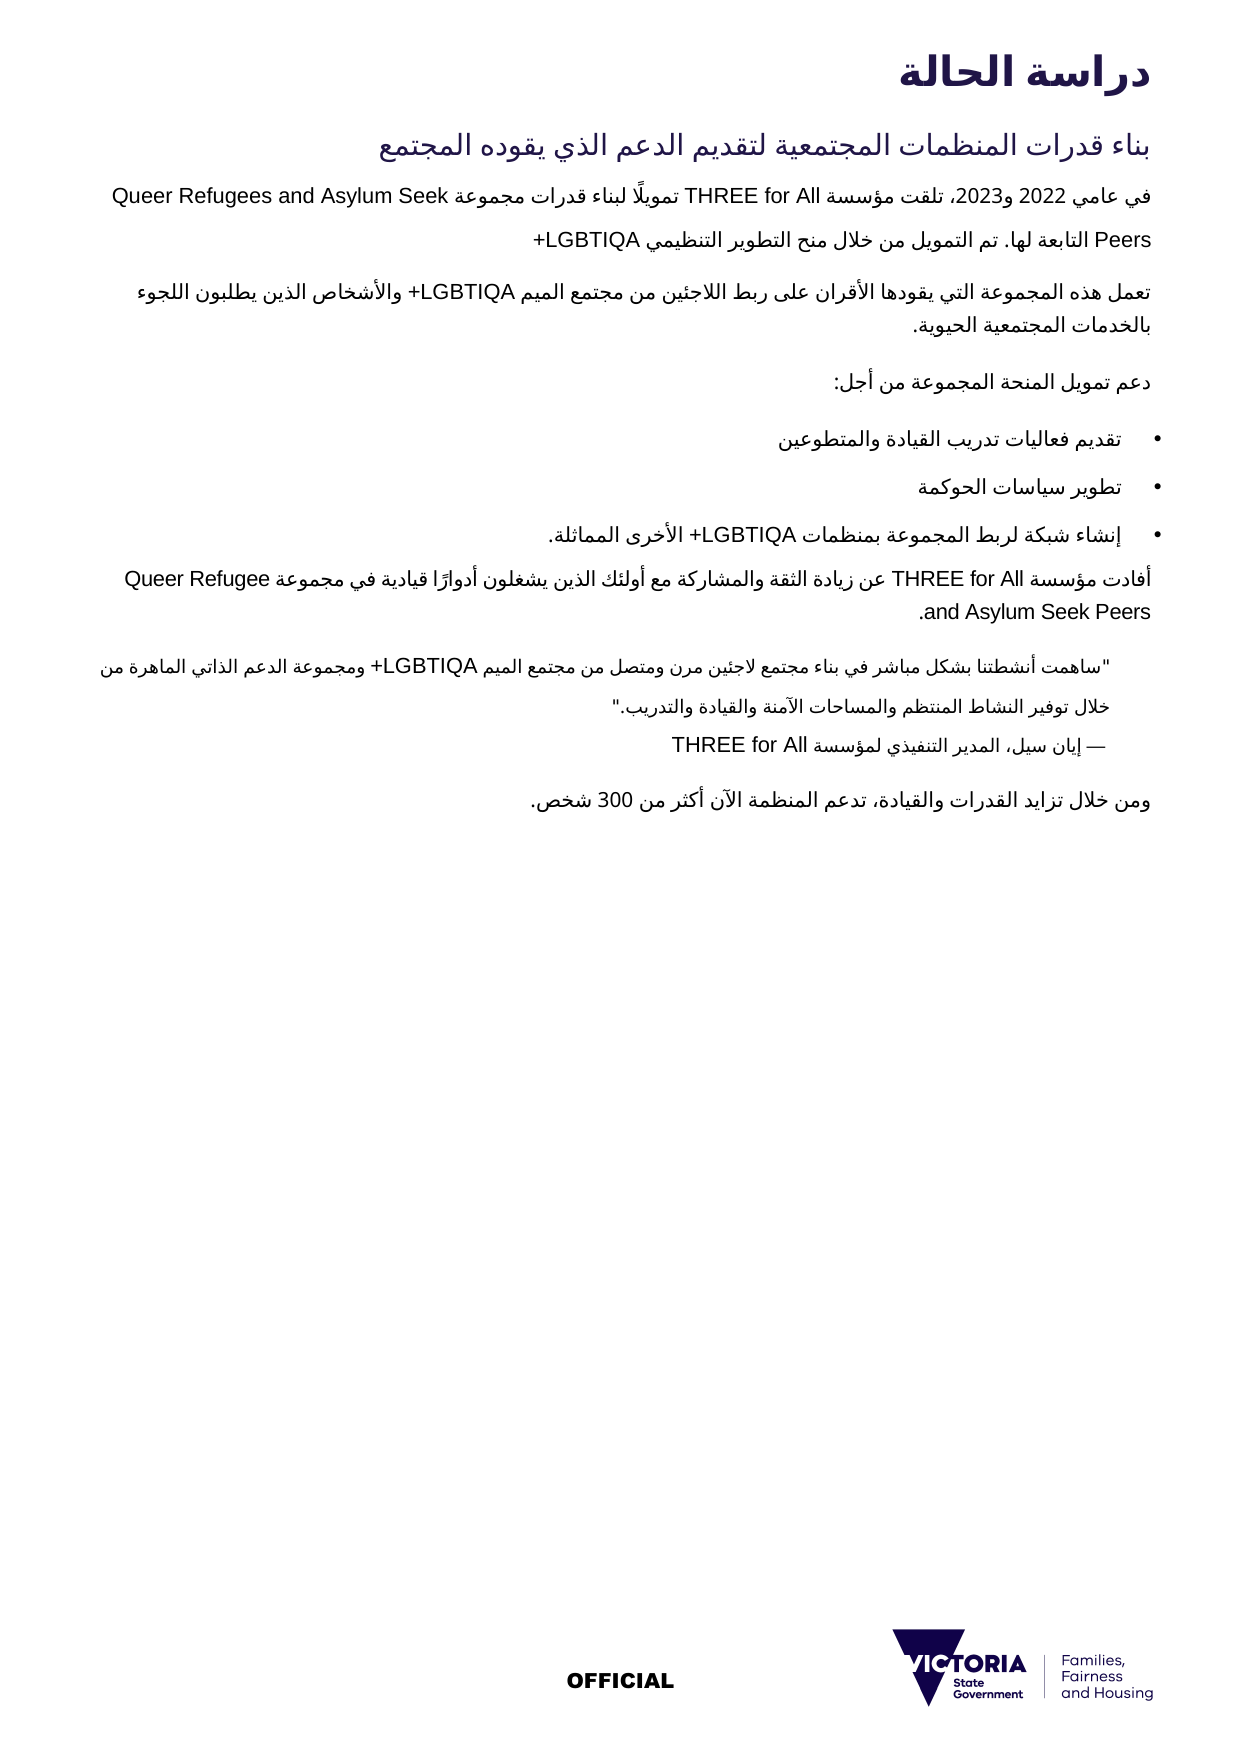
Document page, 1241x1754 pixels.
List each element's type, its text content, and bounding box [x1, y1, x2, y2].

text تعمل هذه المجموعة التي يقودها الأقران على ربط اللاجئين من مجتمع الميم LGBTIQA+ والأشخاص الذين يطلبون اللجوء بالخدمات المجتمعية الحيوية. [89, 275, 1152, 348]
text أفادت مؤسسة THREE for All عن زيادة الثقة والمشاركة مع أولئك الذين يشغلون أدوارًا قيادية في مجموعة Queer Refugee and Asylum Seek Peers. [89, 562, 1152, 635]
subtitle بناء قدرات المنظمات المجتمعية لتقديم الدعم الذي يقوده المجتمع [89, 124, 1152, 162]
subtitle دراسة الحالة [89, 47, 1152, 95]
text دعم تمويل المنحة المجموعة من أجل: [89, 361, 1152, 405]
text ومن خلال تزايد القدرات والقيادة، تدعم المنظمة الآن أكثر من 300 شخص. [89, 779, 1152, 823]
picture [0, 1623, 1241, 1754]
text في عامي 2022 و2023، تلقت مؤسسة THREE for All تمويلًا لبناء قدرات مجموعة Queer Refugees and Asylum Seek Peers التابعة لها. تم التمويل من خلال منح التطوير التنظيمي LGBTIQA+ [89, 174, 1152, 262]
text تقديم فعاليات تدريب القيادة والمتطوعين [89, 417, 1152, 461]
text تطوير سياسات الحوكمة [89, 466, 1152, 509]
text إنشاء شبكة لربط المجموعة بمنظمات LGBTIQA+ الأخرى المماثلة. [89, 514, 1152, 558]
text "ساهمت أنشطتنا بشكل مباشر في بناء مجتمع لاجئين مرن ومتصل من مجتمع الميم LGBTIQA+ ومجموعة الدعم الذاتي الماهرة من خلال توفير النشاط المنتظم والمساحات الآمنة والقيادة والتدريب." — إيان سيل، المدير التنفيذي لمؤسسة THREE for All [89, 648, 1110, 766]
